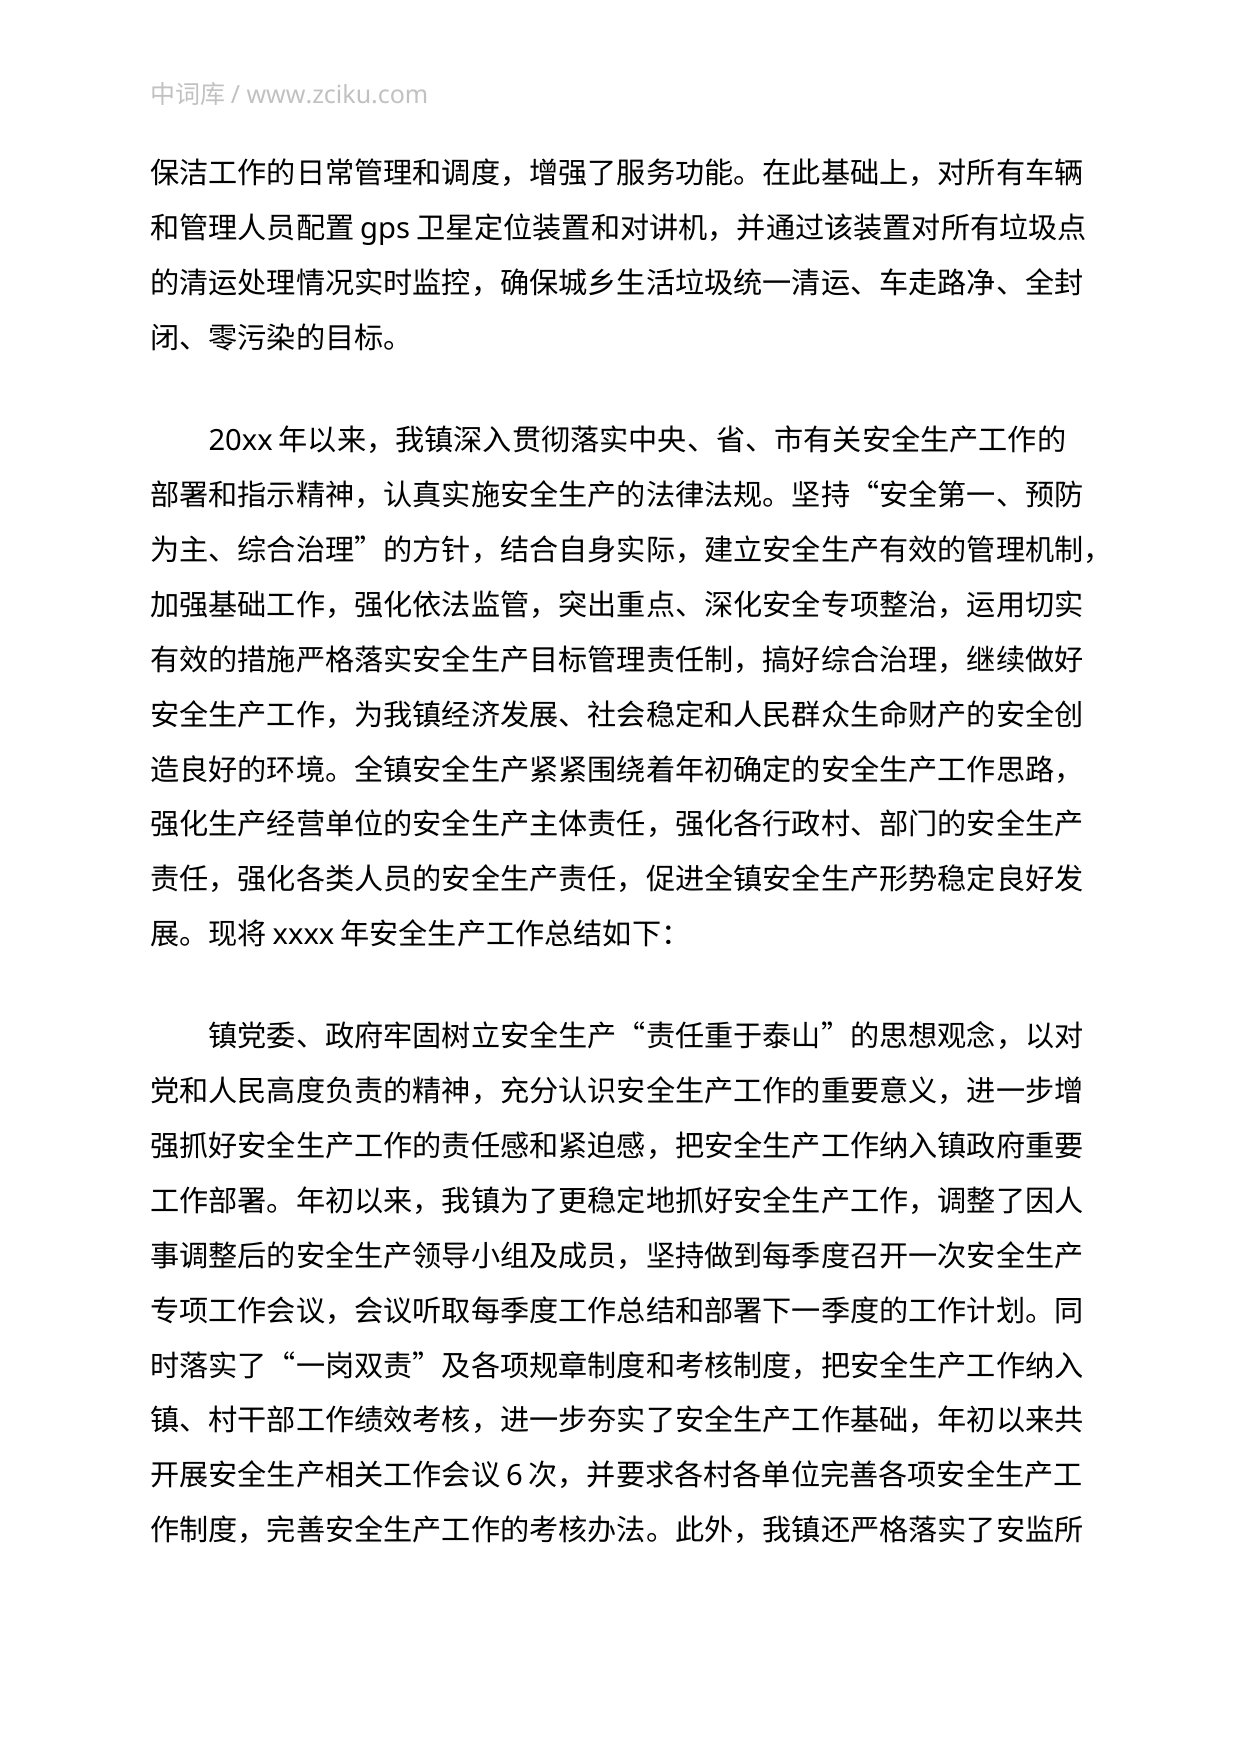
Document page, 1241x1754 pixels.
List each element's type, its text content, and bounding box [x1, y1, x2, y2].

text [150, 150, 1090, 357]
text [150, 1013, 1090, 1549]
text 20xx年以来，我镇深入贯彻落实中央、省、市有关安全生产工作的部署和指示精神，认真实施安全生产的法律法规。坚持“安全第一、预防为主、综合治理”的方针，结合自身实际，建立安全生产有效的管理机制，加强基础工作，强化依法监管，突出重点、深化安全专项整治，运用切实有效的措施严格落实安全生产目标管理责任制，搞好综合治理，继续做好安全生产工作，为我镇经济发展、社会稳定和人民群众生命财产的安全创造良好的环境。全镇安全生产紧紧围绕着年初确定的安全生产工作思路，强化生产经营单位的安全生产主体责任，强化各行政村、部门的安全生产责任，强化各类人员的安全生产责任，促进全镇安全生产形势稳定良好发展。现将xxxx年安全生产工作总结如下： [150, 417, 1090, 953]
